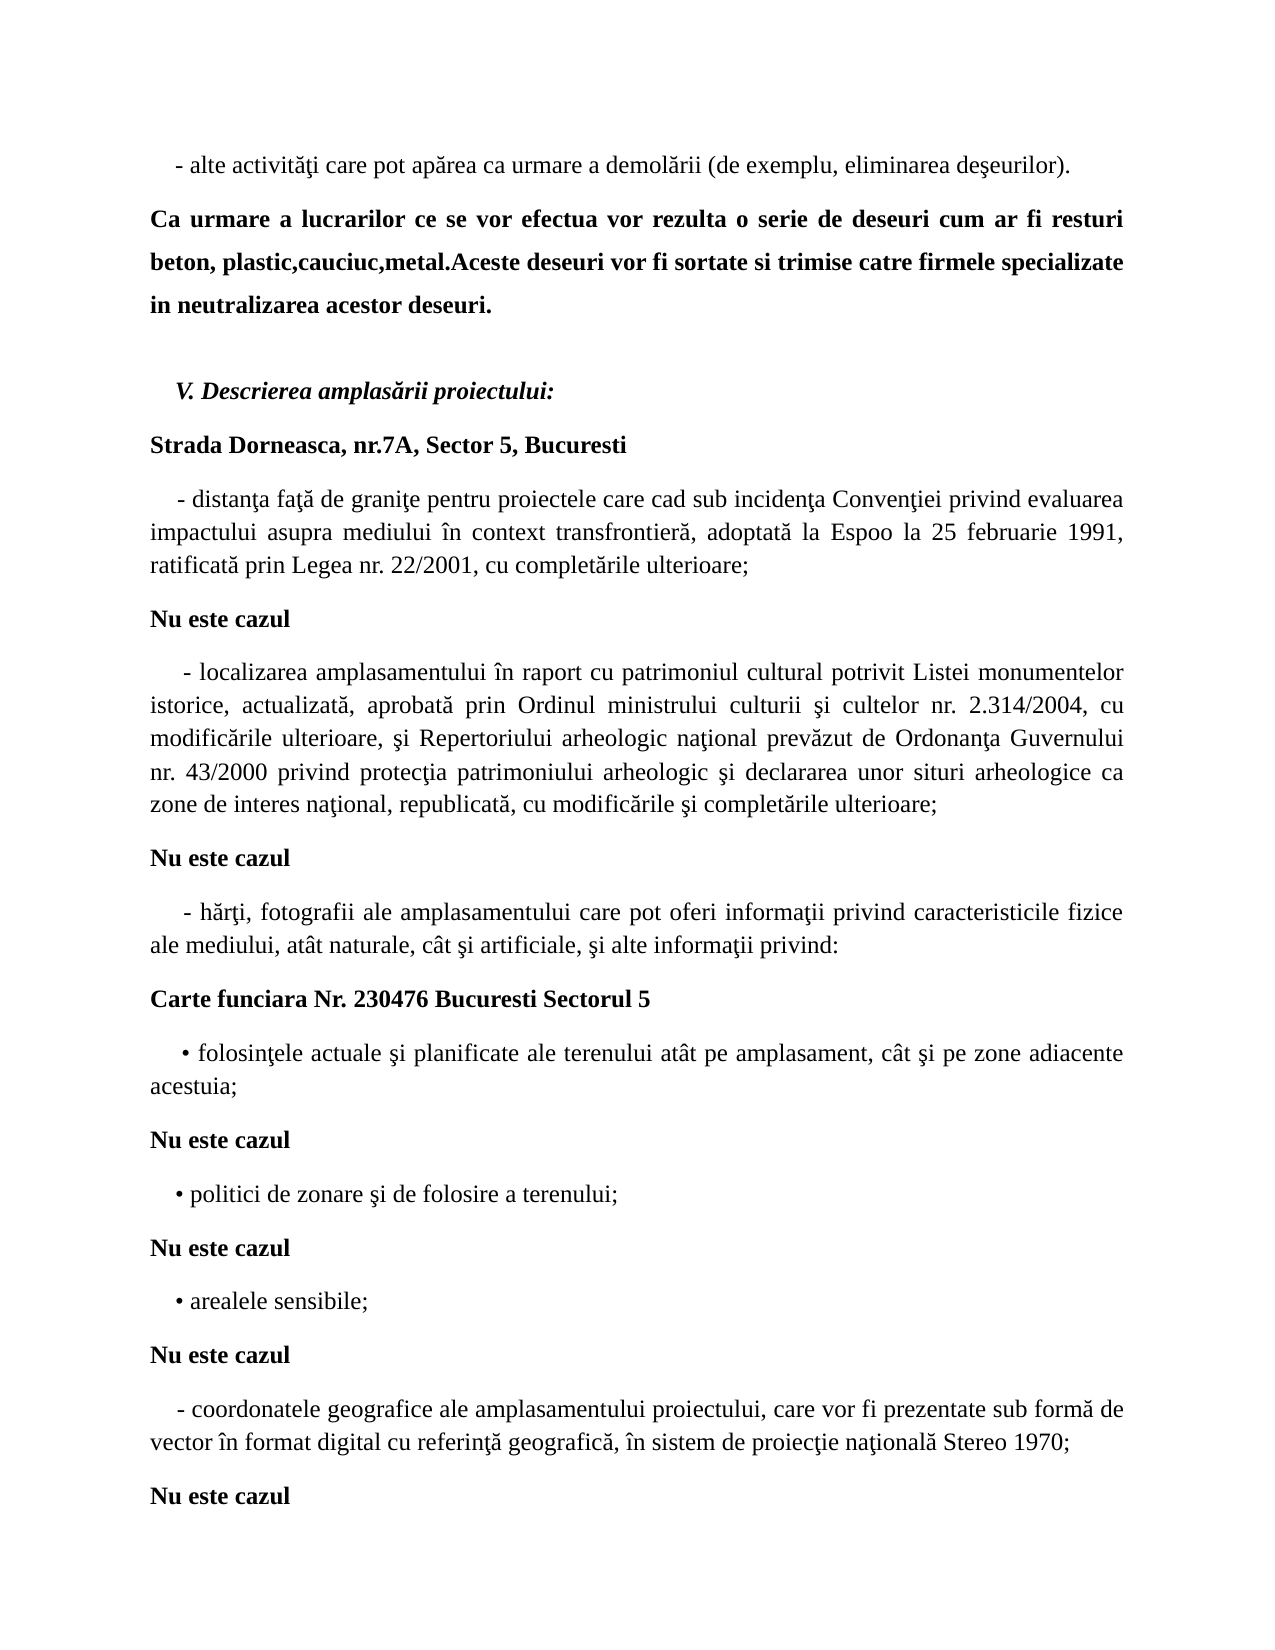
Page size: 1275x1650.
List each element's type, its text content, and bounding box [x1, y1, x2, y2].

text Nu este cazul [150, 843, 1125, 872]
text Carte funciara Nr. 230476 Bucuresti Sectorul 5 [150, 984, 1125, 1013]
text Strada Dorneasca, nr.7A, Sector 5, Bucuresti [150, 430, 1125, 459]
text • folosinţele actuale şi planificate ale terenului atât pe amplasament, cât şi pe zone adiacente acestuia; [150, 1038, 1125, 1100]
text - distanţa faţă de graniţe pentru proiectele care cad sub incidenţa Convenţiei privind evaluarea impactului asupra mediului în context transfrontieră, adoptată la Espoo la 25 februarie 1991, ratificată prin Legea nr. 22/2001, cu completările ulterioare; [150, 484, 1125, 578]
list Ca urmare a lucrarilor ce se vor efectua vor rezulta o serie de deseuri cum ar fi resturi beton, plastic,cauciuc,metal.Aceste deseuri vor fi sortate si trimise catre firmele specializate in neutralizarea acestor deseuri. [150, 204, 1125, 319]
text Nu este cazul [150, 1233, 1125, 1261]
text Nu este cazul [150, 1125, 1125, 1154]
text Nu este cazul [150, 1340, 1125, 1369]
text V. Descrierea amplasării proiectului: [150, 376, 1125, 405]
text Nu este cazul [150, 604, 1125, 632]
text Nu este cazul [150, 1481, 1125, 1510]
text - localizarea amplasamentului în raport cu patrimoniul cultural potrivit Listei monumentelor istorice, actualizată, aprobată prin Ordinul ministrului culturii şi cultelor nr. 2.314/2004, cu modificările ulterioare, şi Repertoriului arheologic naţional prevăzut de Ordonanţa Guvernului nr. 43/2000 privind protecţia patrimoniului arheologic şi declararea unor situri arheologice ca zone de interes naţional, republicată, cu modificările şi completările ulterioare; [150, 657, 1125, 818]
text - alte activităţi care pot apărea ca urmare a demolării (de exemplu, eliminarea deşeurilor). [150, 150, 1125, 179]
text • politici de zonare şi de folosire a terenului; [150, 1179, 1125, 1207]
text - hărţi, fotografii ale amplasamentului care pot oferi informaţii privind caracteristicile fizice ale mediului, atât naturale, cât şi artificiale, şi alte informaţii privind: [150, 897, 1125, 959]
text - coordonatele geografice ale amplasamentului proiectului, care vor fi prezentate sub formă de vector în format digital cu referinţă geografică, în sistem de proiecţie naţională Stereo 1970; [150, 1394, 1125, 1456]
text • arealele sensibile; [150, 1286, 1125, 1315]
